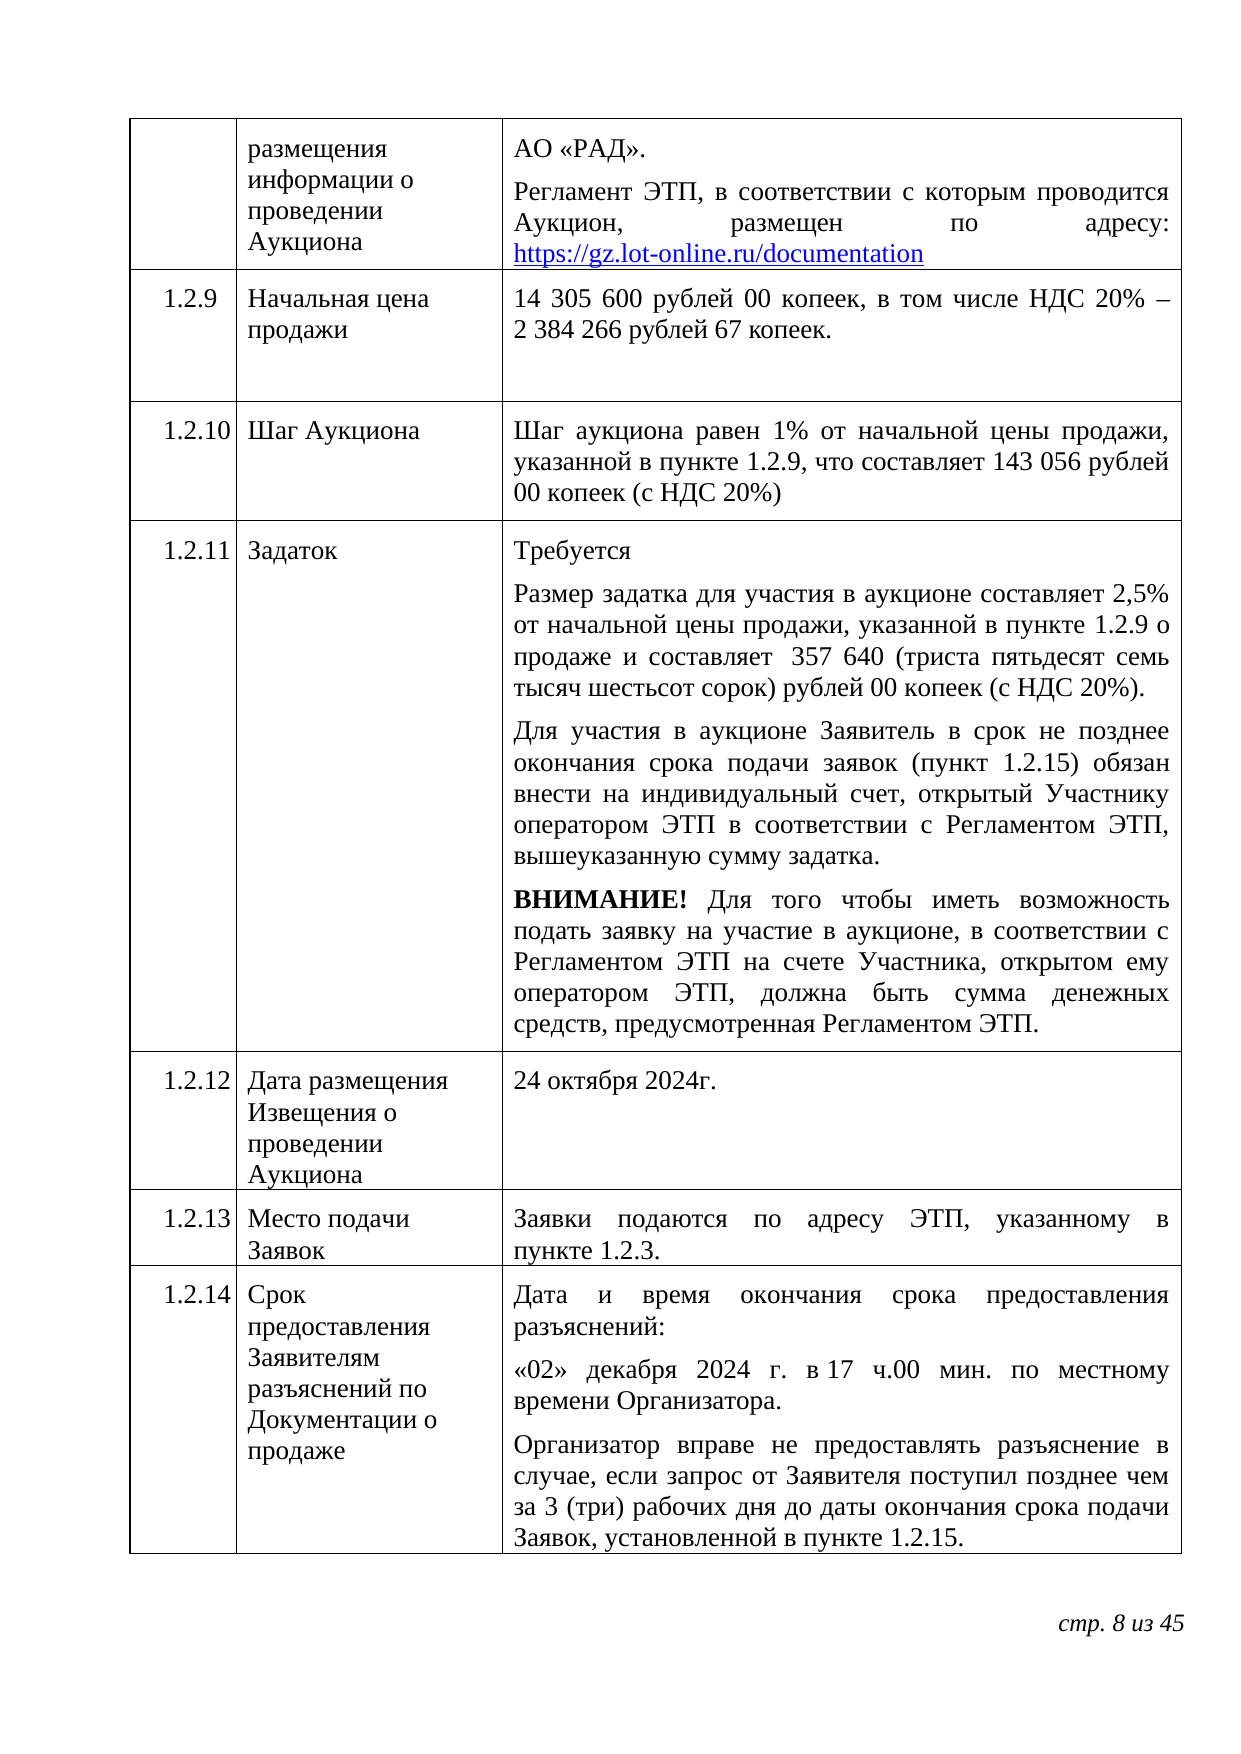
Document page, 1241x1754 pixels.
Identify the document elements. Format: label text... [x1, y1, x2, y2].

table_cell Шаг аукциона равен 1% от начальной цены продажи, указанной в пункте 1.2.9, что составляет 143 056 рублей 00 копеек (с НДС 20%) [503, 402, 1181, 520]
table_cell Начальная цена продажи [237, 270, 502, 401]
table_cell Задаток [237, 521, 502, 1051]
table_cell Дата и время окончания срока предоставления разъяснений: «02» декабря 2024 г. в 17 ч.00 мин. по местному времени Организатора. Организатор вправе не предоставлять разъяснение в случае, если запрос от Заявителя поступил позднее чем за 3 (три) рабочих дня до даты окончания срока подачи Заявок, установленной в пункте 1.2.15. [503, 1266, 1181, 1553]
table_cell [131, 1052, 236, 1189]
table_cell Дата размещения Извещения о проведении Аукциона [237, 1052, 502, 1189]
table_cell [131, 521, 236, 1051]
table_cell Заявки подаются по адресу ЭТП, указанному в пункте 1.2.3. [503, 1190, 1181, 1265]
table_cell 14 305 600 рублей 00 копеек, в том числе НДС 20% – 2 384 266 рублей 67 копеек. [503, 270, 1181, 401]
table_cell [131, 119, 236, 269]
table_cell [503, 119, 1181, 269]
table_cell Место подачи Заявок [237, 1190, 502, 1265]
table_cell [131, 1266, 236, 1553]
table_cell Срок предоставления Заявителям разъяснений по Документации о продаже [237, 1266, 502, 1553]
table_cell [131, 270, 236, 401]
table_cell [237, 119, 502, 269]
table_cell 24 октября 2024г. [503, 1052, 1181, 1189]
table_cell [131, 402, 236, 520]
table_cell [131, 1190, 236, 1265]
table_cell Требуется Размер задатка для участия в аукционе составляет 2,5% от начальной цены продажи, указанной в пункте 1.2.9 о продаже и составляет 357 640 (триста пятьдесят семь тысяч шестьсот сорок) рублей 00 копеек (с НДС 20%). Для участия в аукционе Заявитель в срок не позднее окончания срока подачи заявок (пункт 1.2.15) обязан внести на индивидуальный счет, открытый Участнику оператором ЭТП в соответствии с Регламентом ЭТП, вышеуказанную сумму задатка. ВНИМАНИЕ! Для того чтобы иметь возможность подать заявку на участие в аукционе, в соответствии с Регламентом ЭТП на счете Участника, открытом ему оператором ЭТП, должна быть сумма денежных средств, предусмотренная Регламентом ЭТП. [503, 521, 1181, 1051]
table_cell Шаг Аукциона [237, 402, 502, 520]
